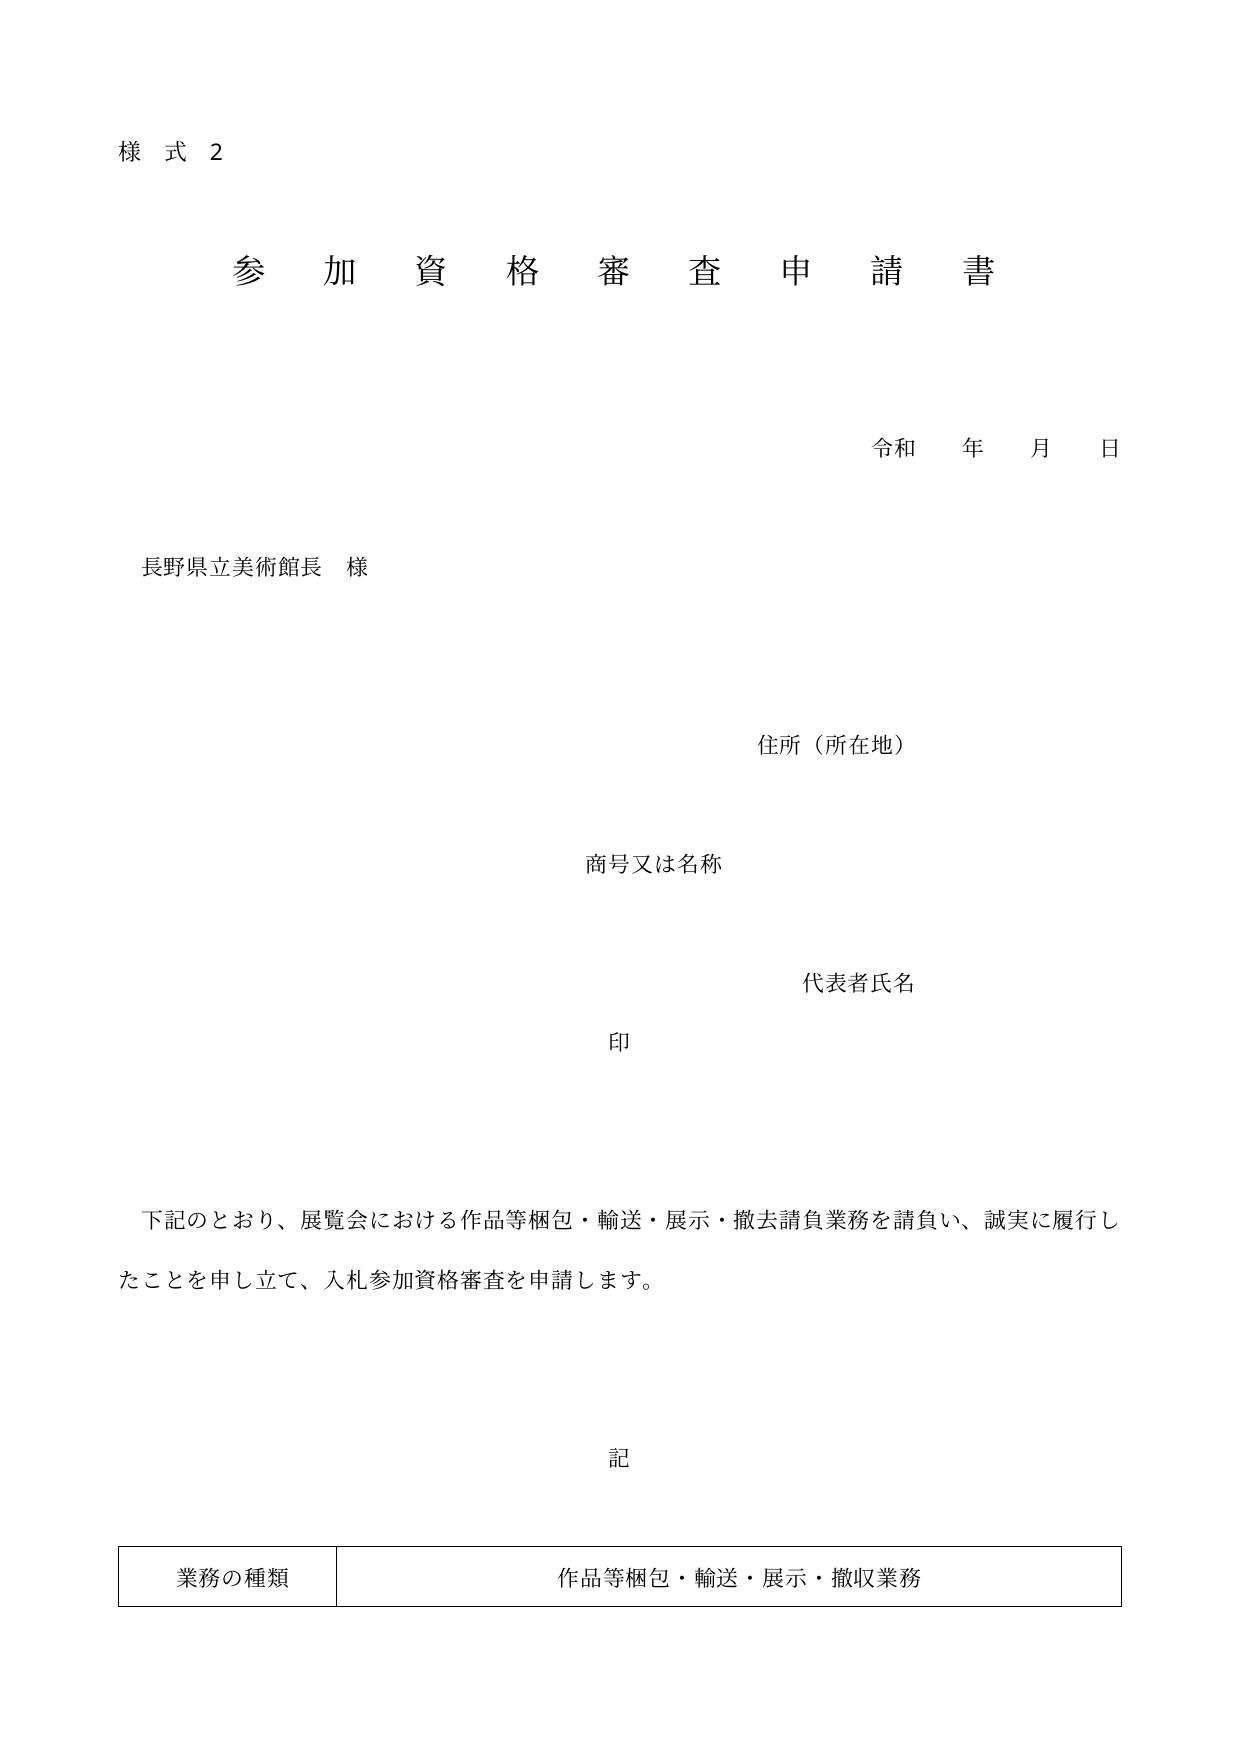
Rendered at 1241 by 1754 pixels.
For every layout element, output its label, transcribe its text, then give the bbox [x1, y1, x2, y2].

text 商号又は名称 [118, 833, 1122, 893]
table_header 作品等梱包・輸送・展示・撤収業務 [337, 1547, 1121, 1606]
text 下記のとおり、展覧会における作品等梱包・輸送・展示・撤去請負業務を請負い、誠実に履行したことを申し立て、入札参加資格審査を申請します。 [118, 1189, 1122, 1308]
text 長野県立美術館長 様 [118, 536, 1122, 596]
text 代表者氏名 印 [118, 952, 1122, 1071]
text 記 [118, 1427, 1122, 1486]
text 令和 年 月 日 [118, 418, 1122, 477]
text 住所（所在地） [118, 714, 1122, 774]
text 様式2 [118, 121, 1122, 180]
text 参 加 資 格 審 査 申 請 書 [118, 239, 1122, 299]
table_header 業務の種類 [119, 1547, 336, 1606]
